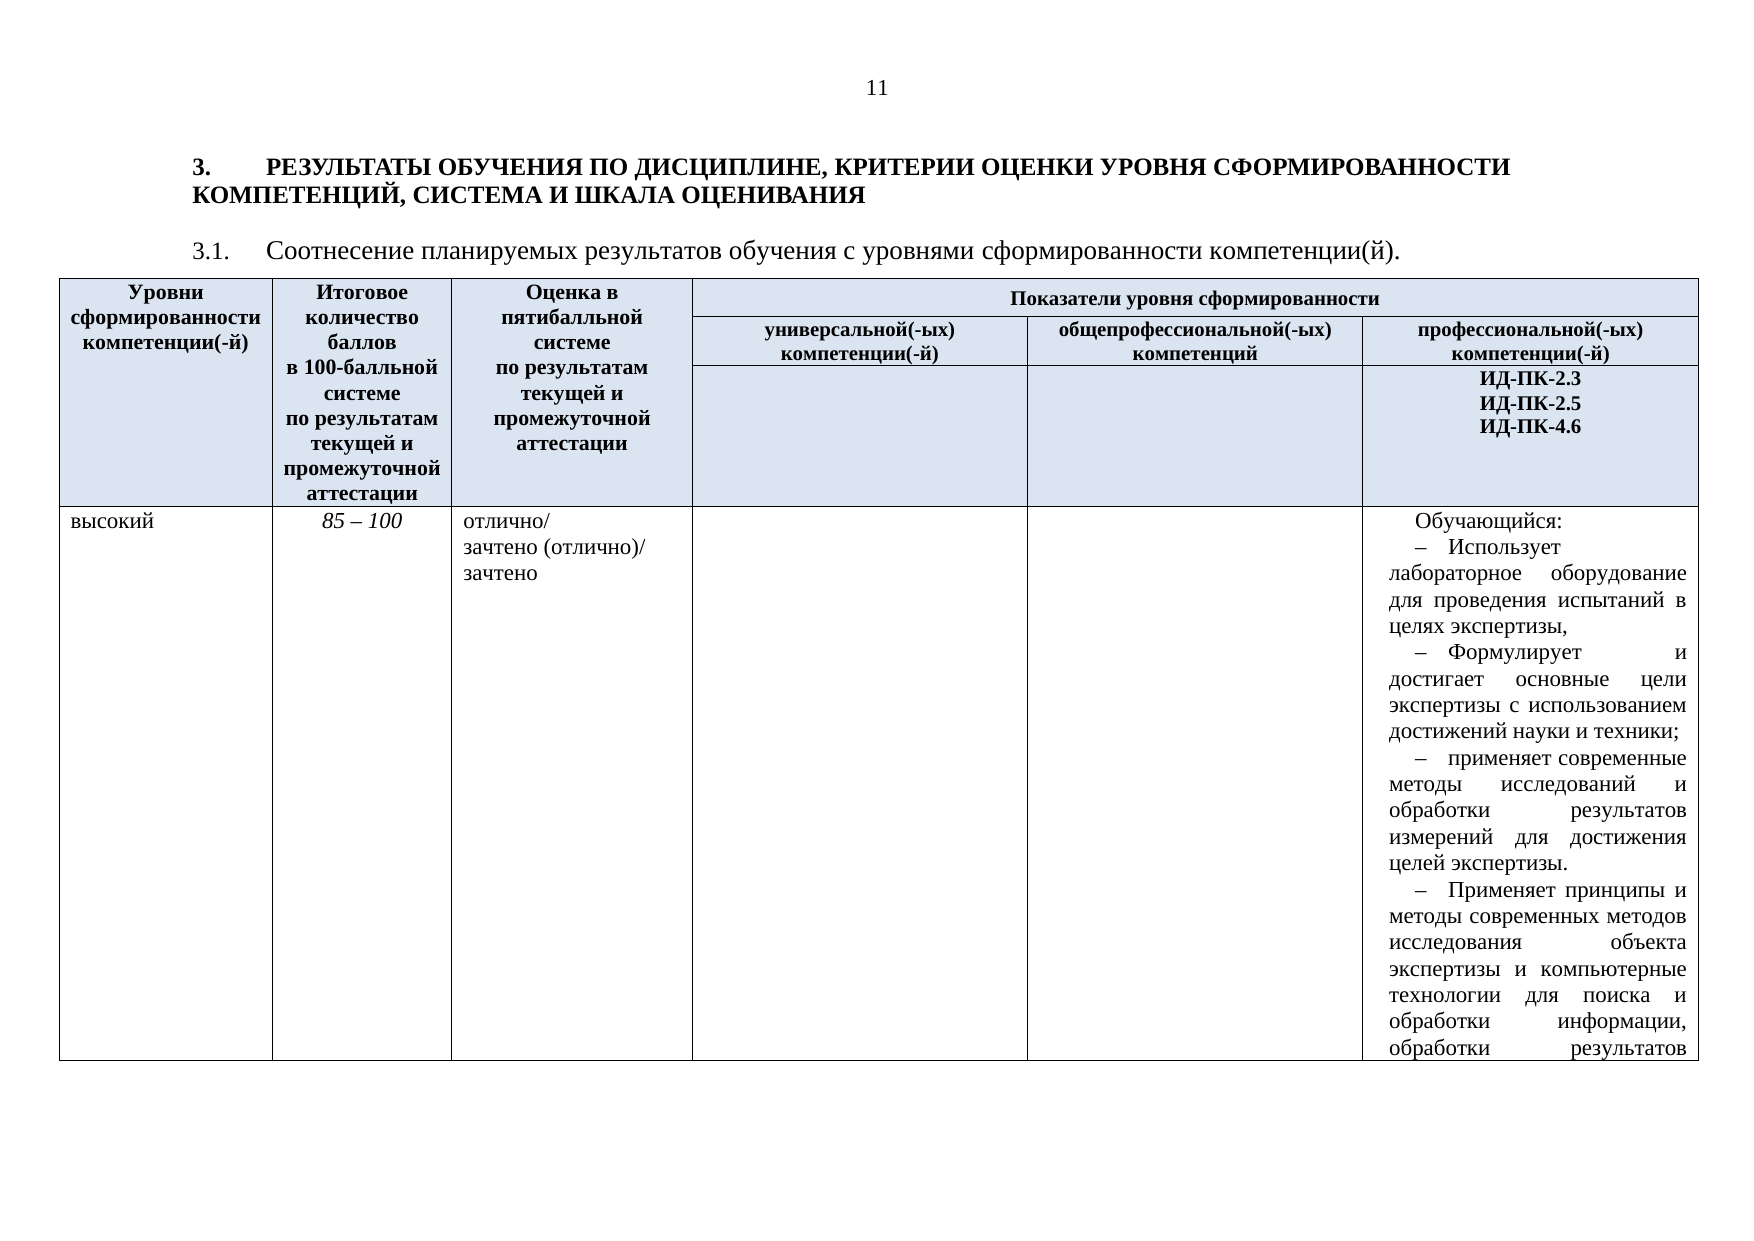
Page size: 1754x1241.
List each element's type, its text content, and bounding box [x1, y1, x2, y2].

table_cell ИД-ПК-2.3 ИД-ПК-2.5 ИД-ПК-4.6 [1363, 366, 1698, 506]
subtitle Соотнесение планируемых результатов обучения с уровнями сформированности компетенции(й). [192, 234, 1636, 265]
table_cell [693, 507, 1027, 1060]
subtitle РЕЗУЛЬТАТЫ ОБУЧЕНИЯ ПО ДИСЦИПЛИНЕ, КРИТЕРИИ ОЦЕНКИ УРОВНЯ СФОРМИРОВАННОСТИ КОМПЕТЕНЦИЙ, СИСТЕМА И ШКАЛА ОЦЕНИВАНИЯ [192, 152, 1636, 209]
table_header Итоговое количество баллов в 100-балльной системе по результатам текущей и промежуточной аттестации [273, 279, 451, 506]
table_header Показатели уровня сформированности [693, 279, 1698, 316]
table_cell профессиональной(-ых) компетенции(-й) [1363, 317, 1698, 365]
table_cell [693, 366, 1027, 506]
table_cell общепрофессиональной(-ых) компетенций [1028, 317, 1362, 365]
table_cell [1363, 507, 1698, 1060]
table_cell 85 – 100 [273, 507, 451, 1060]
table_cell универсальной(-ых) компетенции(-й) [693, 317, 1027, 365]
table_header Оценка в пятибалльной системе по результатам текущей и промежуточной аттестации [452, 279, 692, 506]
table_header Уровни сформированности компетенции(-й) [60, 279, 272, 506]
table_cell [1028, 507, 1362, 1060]
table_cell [452, 507, 692, 1060]
table_cell [1028, 366, 1362, 506]
table_cell высокий [60, 507, 272, 1060]
